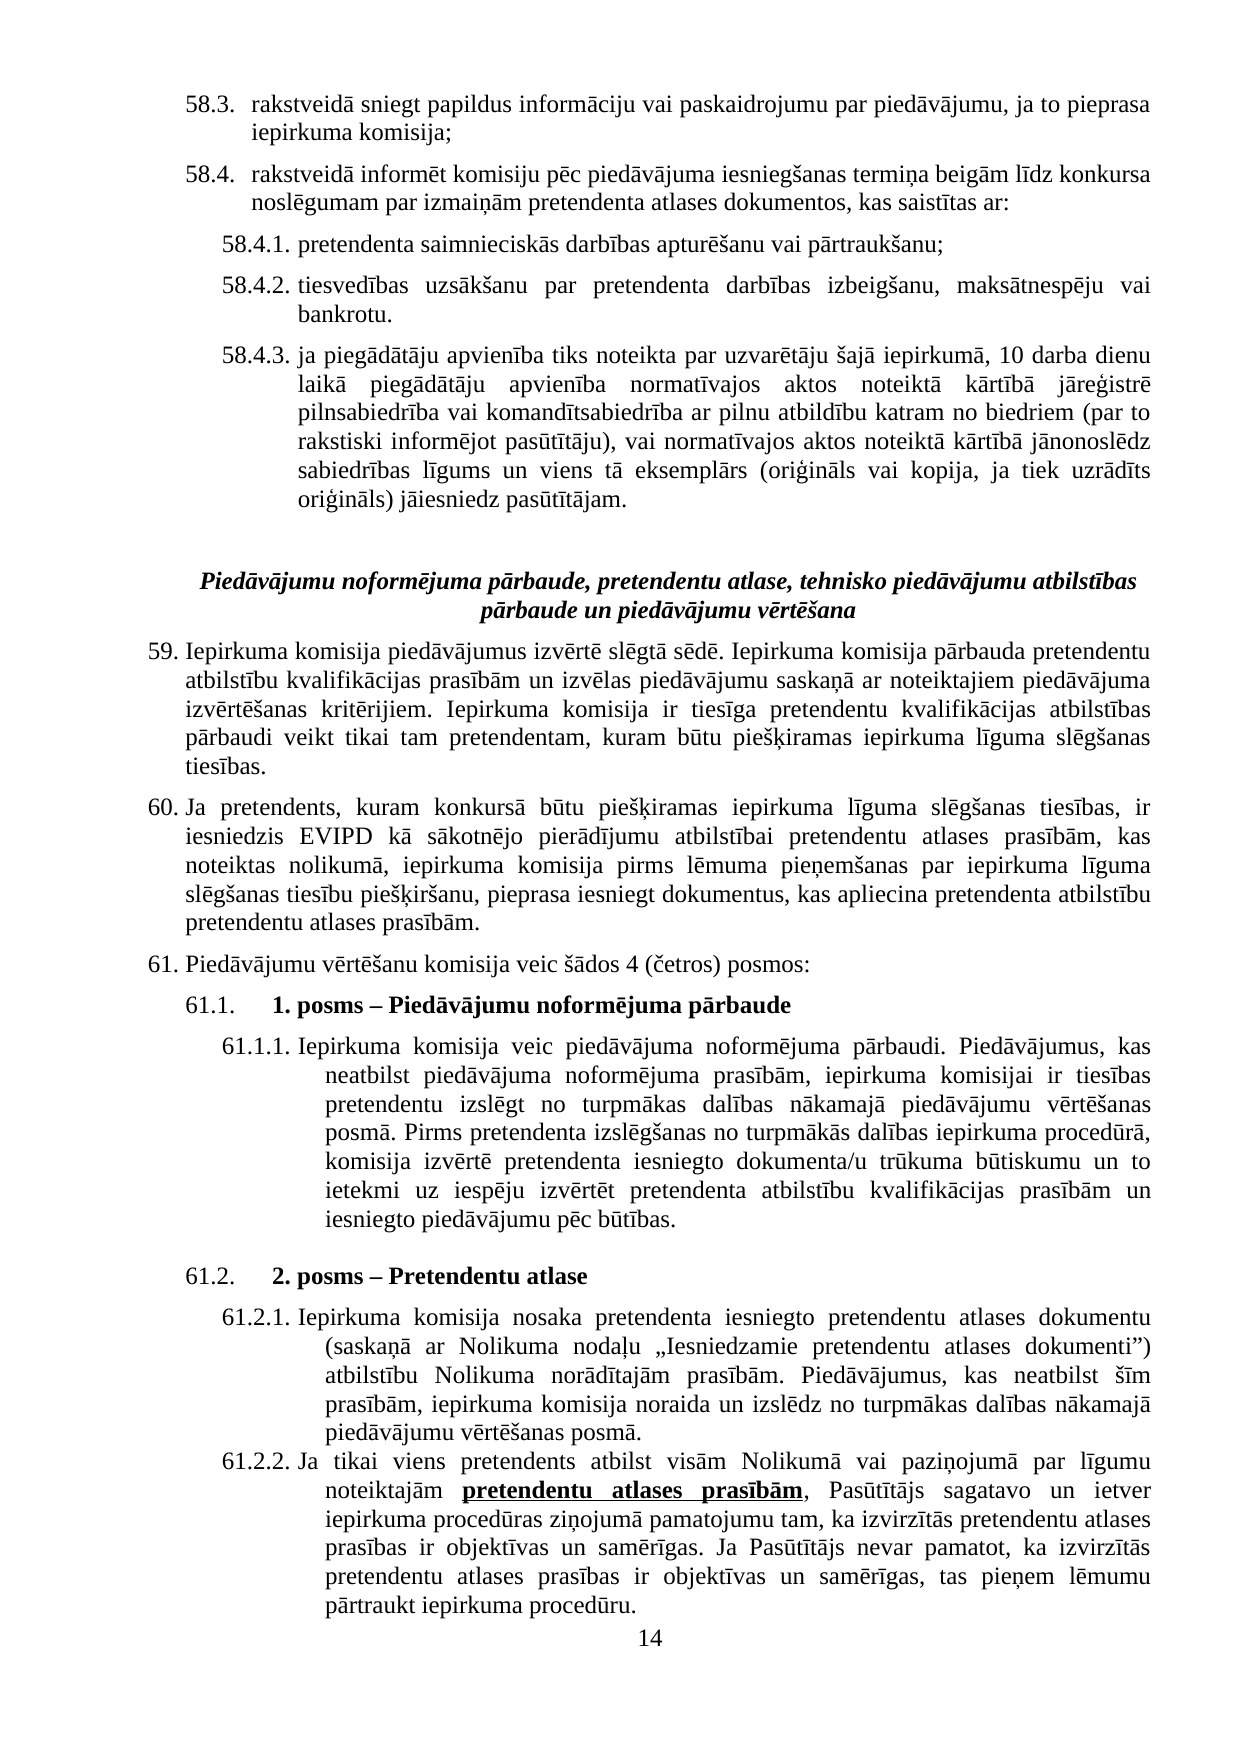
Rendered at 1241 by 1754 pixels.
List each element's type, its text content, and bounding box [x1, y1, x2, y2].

list Piedāvājumu vērtēšanu komisija veic šādos 4 (četros) posmos: [148, 949, 1152, 977]
list Iepirkuma komisija veic piedāvājuma noformējuma pārbaudi. Piedāvājumus, kas neatbilst piedāvājuma noformējuma prasībām, iepirkuma komisijai ir tiesības pretendentu izslēgt no turpmākas dalības nākamajā piedāvājumu vērtēšanas posmā. Pirms pretendenta izslēgšanas no turpmākās dalības iepirkuma procedūrā, komisija izvērtē pretendenta iesniegto dokumenta/u trūkuma būtiskumu un to ietekmi uz iespēju izvērtēt pretendenta atbilstību kvalifikācijas prasībām un iesniegto piedāvājumu pēc būtības. [222, 1031, 1152, 1232]
list Ja pretendents, kuram konkursā būtu piešķiramas iepirkuma līguma slēgšanas tiesības, ir iesniedzis EVIPD kā sākotnējo pierādījumu atbilstībai pretendentu atlases prasībām, kas noteiktas nolikumā, iepirkuma komisija pirms lēmuma pieņemšanas par iepirkuma līguma slēgšanas tiesību piešķiršanu, pieprasa iesniegt dokumentus, kas apliecina pretendenta atbilstību pretendentu atlases prasībām. [148, 792, 1152, 936]
list 2. posms – Pretendentu atlase [185, 1261, 1152, 1290]
list ja piegādātāju apvienība tiks noteikta par uzvarētāju šajā iepirkumā, 10 darba dienu laikā piegādātāju apvienība normatīvajos aktos noteiktā kārtībā jāreģistrē pilnsabiedrība vai komandītsabiedrība ar pilnu atbildību katram no biedriem (par to rakstiski informējot pasūtītāju), vai normatīvajos aktos noteiktā kārtībā jānonoslēdz sabiedrības līgums un viens tā eksemplārs (oriģināls vai kopija, ja tiek uzrādīts oriģināls) jāiesniedz pasūtītājam. [222, 340, 1152, 512]
list tiesvedības uzsākšanu par pretendenta darbības izbeigšanu, maksātnespēju vai bankrotu. [222, 270, 1152, 327]
list Iepirkuma komisija piedāvājumus izvērtē slēgtā sēdē. Iepirkuma komisija pārbauda pretendentu atbilstību kvalifikācijas prasībām un izvēlas piedāvājumu saskaņā ar noteiktajiem piedāvājuma izvērtēšanas kritērijiem. Iepirkuma komisija ir tiesīga pretendentu kvalifikācijas atbilstības pārbaudi veikt tikai tam pretendentam, kuram būtu piešķiramas iepirkuma līguma slēgšanas tiesības. [148, 636, 1152, 780]
list Iepirkuma komisija nosaka pretendenta iesniegto pretendentu atlases dokumentu (saskaņā ar Nolikuma nodaļu „Iesniedzamie pretendentu atlases dokumenti”) atbilstību Nolikuma norādītajām prasībām. Piedāvājumus, kas neatbilst šīm prasībām, iepirkuma komisija noraida un izslēdz no turpmākas dalības nākamajā piedāvājumu vērtēšanas posmā. [222, 1302, 1152, 1446]
text Piedāvājumu noformējuma pārbaude, pretendentu atlase, tehnisko piedāvājumu atbilstības pārbaude un piedāvājumu vērtēšana [185, 566, 1152, 624]
list 1. posms – Piedāvājumu noformējuma pārbaude [185, 990, 1152, 1019]
list rakstveidā informēt komisiju pēc piedāvājuma iesniegšanas termiņa beigām līdz konkursa noslēgumam par izmaiņām pretendenta atlases dokumentos, kas saistītas ar: [185, 159, 1152, 216]
list pretendenta saimnieciskās darbības apturēšanu vai pārtraukšanu; [222, 229, 1152, 257]
list rakstveidā sniegt papildus informāciju vai paskaidrojumu par piedāvājumu, ja to pieprasa iepirkuma komisija; [185, 89, 1152, 146]
list Ja tikai viens pretendents atbilst visām Nolikumā vai paziņojumā par līgumu noteiktajām pretendentu atlases prasībām, Pasūtītājs sagatavo un ietver iepirkuma procedūras ziņojumā pamatojumu tam, ka izvirzītās pretendentu atlases prasības ir objektīvas un samērīgas. Ja Pasūtītājs nevar pamatot, ka izvirzītās pretendentu atlases prasības ir objektīvas un samērīgas, tas pieņem lēmumu pārtraukt iepirkuma procedūru. [222, 1446, 1152, 1619]
